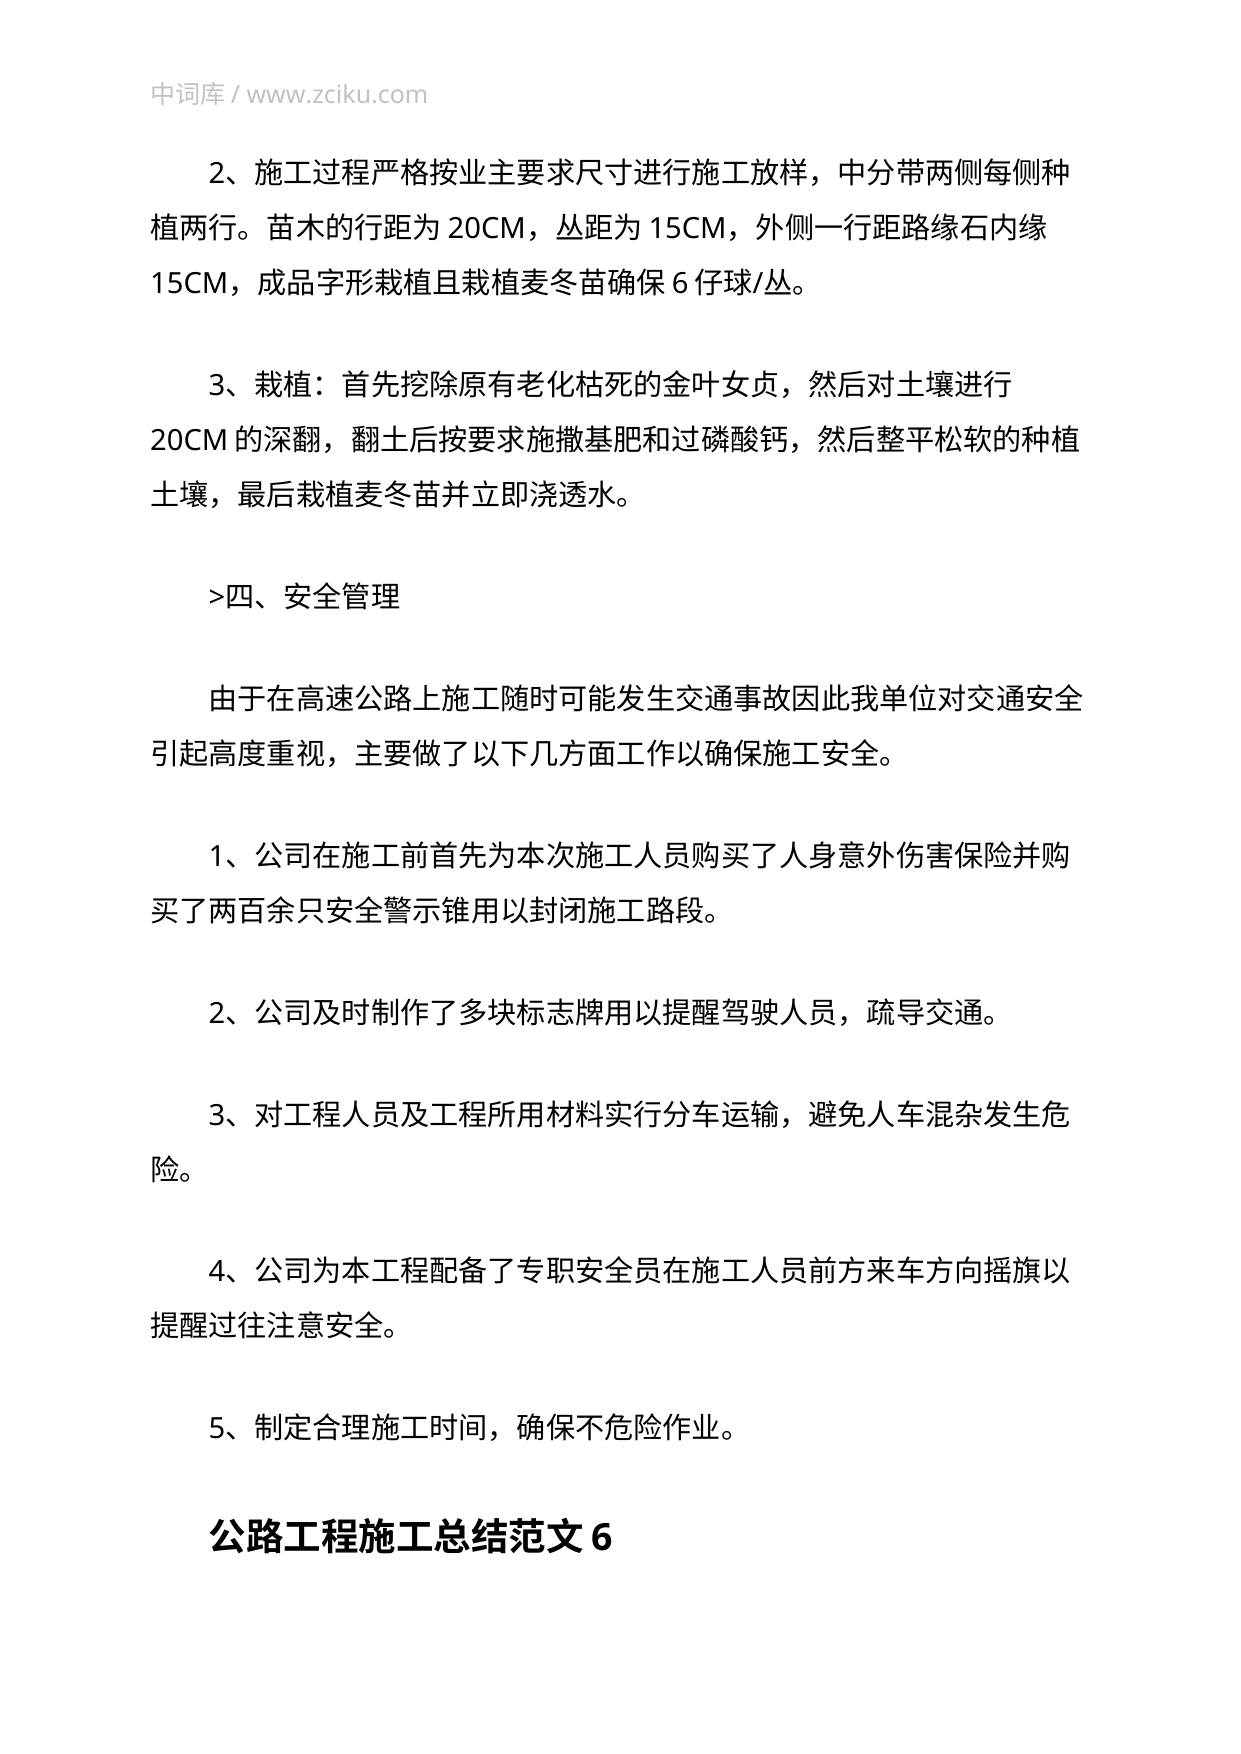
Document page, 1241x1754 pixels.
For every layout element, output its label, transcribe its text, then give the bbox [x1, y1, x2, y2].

text 5、制定合理施工时间，确保不危险作业。 [150, 1405, 1090, 1447]
text 1、公司在施工前首先为本次施工人员购买了人身意外伤害保险并购买了两百余只安全警示锥用以封闭施工路段。 [150, 832, 1090, 930]
text 由于在高速公路上施工随时可能发生交通事故因此我单位对交通安全引起高度重视，主要做了以下几方面工作以确保施工安全。 [150, 676, 1090, 773]
text 4、公司为本工程配备了专职安全员在施工人员前方来车方向摇旗以提醒过往注意安全。 [150, 1248, 1090, 1345]
text 2、公司及时制作了多块标志牌用以提醒驾驶人员，疏导交通。 [150, 989, 1090, 1032]
text 3、对工程人员及工程所用材料实行分车运输，避免人车混杂发生危险。 [150, 1091, 1090, 1188]
text 2、施工过程严格按业主要求尺寸进行施工放样，中分带两侧每侧种植两行。苗木的行距为20CM，丛距为15CM，外侧一行距路缘石内缘15CM，成品字形栽植且栽植麦冬苗确保6仔球/丛。 [150, 150, 1090, 302]
text 公路工程施工总结范文6 [150, 1507, 1090, 1561]
text 3、栽植：首先挖除原有老化枯死的金叶女贞，然后对土壤进行20CM的深翻，翻土后按要求施撒基肥和过磷酸钙，然后整平松软的种植土壤，最后栽植麦冬苗并立即浇透水。 [150, 362, 1090, 514]
text >四、安全管理 [150, 574, 1090, 616]
